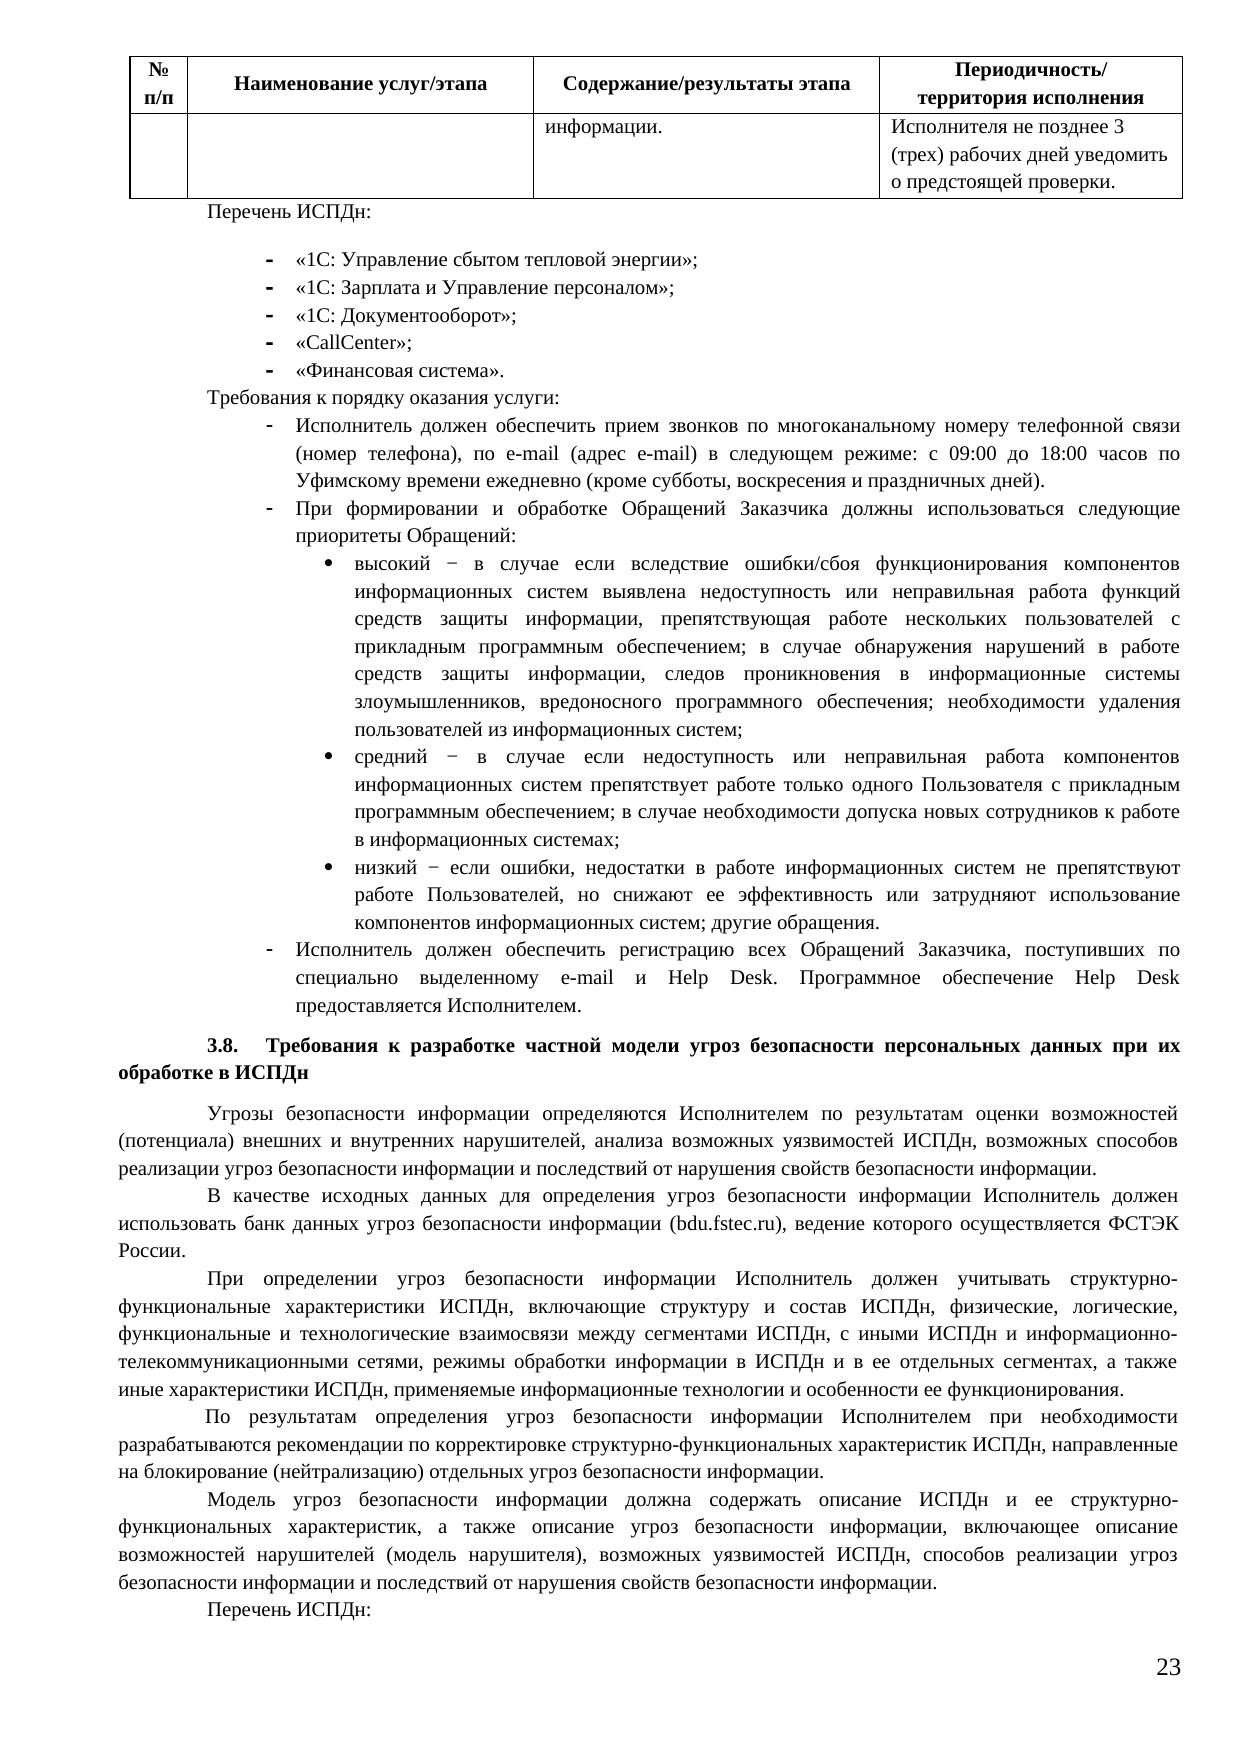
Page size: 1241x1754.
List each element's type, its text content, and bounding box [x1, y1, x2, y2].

list Исполнитель должен обеспечить прием звонков по многоканальному номеру телефонной связи (номер телефона), по e-mail (адрес e-mail) в следующем режиме: с 09:00 до 18:00 часов по Уфимскому времени ежедневно (кроме субботы, воскресения и праздничных дней). [266, 413, 1181, 492]
list Требования к разработке частной модели угроз безопасности персональных данных при их обработке в ИСПДн [118, 1033, 1181, 1084]
table_header Содержание/результаты этапа [534, 57, 879, 113]
title «1С: Управление сбытом тепловой энергии»; [266, 247, 1181, 271]
text В качестве исходных данных для определения угроз безопасности информации Исполнитель должен использовать банк данных угроз безопасности информации (bdu.fstec.ru), ведение которого осуществляется ФСТЭК России. [118, 1183, 1179, 1262]
text По результатам определения угроз безопасности информации Исполнителем при необходимости разрабатываются рекомендации по корректировке структурно-функциональных характеристик ИСПДн, направленные на блокирование (нейтрализацию) отдельных угроз безопасности информации. [118, 1404, 1179, 1483]
table_cell [131, 114, 187, 198]
title Перечень ИСПДн: [118, 199, 1181, 223]
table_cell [880, 114, 1182, 198]
list высокий − в случае если вследствие ошибки/сбоя функционирования компонентов информационных систем выявлена недоступность или неправильная работа функций средств защиты информации, препятствующая работе нескольких пользователей с прикладным программным обеспечением; в случае обнаружения нарушений в работе средств защиты информации, следов проникновения в информационные системы злоумышленников, вредоносного программного обеспечения; необходимости удаления пользователей из информационных систем; [325, 551, 1181, 741]
title «CallCenter»; [266, 330, 1181, 354]
title «Финансовая система». [266, 358, 1181, 382]
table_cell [534, 114, 879, 198]
title «1С: Документооборот»; [266, 302, 1181, 327]
list низкий − если ошибки, недостатки в работе информационных систем не препятствуют работе Пользователей, но снижают ее эффективность или затрудняют использование компонентов информационных систем; другие обращения. [325, 854, 1181, 934]
title Перечень ИСПДн: [118, 1597, 1181, 1621]
table_header № п/п [131, 57, 187, 113]
text Угрозы безопасности информации определяются Исполнителем по результатам оценки возможностей (потенциала) внешних и внутренних нарушителей, анализа возможных уязвимостей ИСПДн, возможных способов реализации угроз безопасности информации и последствий от нарушения свойств безопасности информации. [118, 1100, 1179, 1180]
list Исполнитель должен обеспечить регистрацию всех Обращений Заказчика, поступивших по специально выделенному e-mail и Help Desk. Программное обеспечение Help Desk предоставляется Исполнителем. [266, 937, 1181, 1017]
text При определении угроз безопасности информации Исполнитель должен учитывать структурно-функциональные характеристики ИСПДн, включающие структуру и состав ИСПДн, физические, логические, функциональные и технологические взаимосвязи между сегментами ИСПДн, с иными ИСПДн и информационно-телекоммуникационными сетями, режимы обработки информации в ИСПДн и в ее отдельных сегментах, а также иные характеристики ИСПДн, применяемые информационные технологии и особенности ее функционирования. [118, 1266, 1179, 1401]
table_header Периодичность/ территория исполнения [880, 57, 1182, 113]
text Модель угроз безопасности информации должна содержать описание ИСПДн и ее структурно-функциональных характеристик, а также описание угроз безопасности информации, включающее описание возможностей нарушителей (модель нарушителя), возможных уязвимостей ИСПДн, способов реализации угроз безопасности информации и последствий от нарушения свойств безопасности информации. [118, 1487, 1179, 1594]
list средний − в случае если недоступность или неправильная работа компонентов информационных систем препятствует работе только одного Пользователя с прикладным программным обеспечением; в случае необходимости допуска новых сотрудников к работе в информационных системах; [325, 744, 1181, 851]
title «1С: Зарплата и Управление персоналом»; [266, 275, 1181, 299]
table_header Наименование услуг/этапа [188, 57, 533, 113]
list При формировании и обработке Обращений Заказчика должны использоваться следующие приоритеты Обращений: [266, 496, 1181, 547]
text Требования к порядку оказания услуги: [118, 385, 1181, 409]
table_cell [188, 114, 533, 198]
